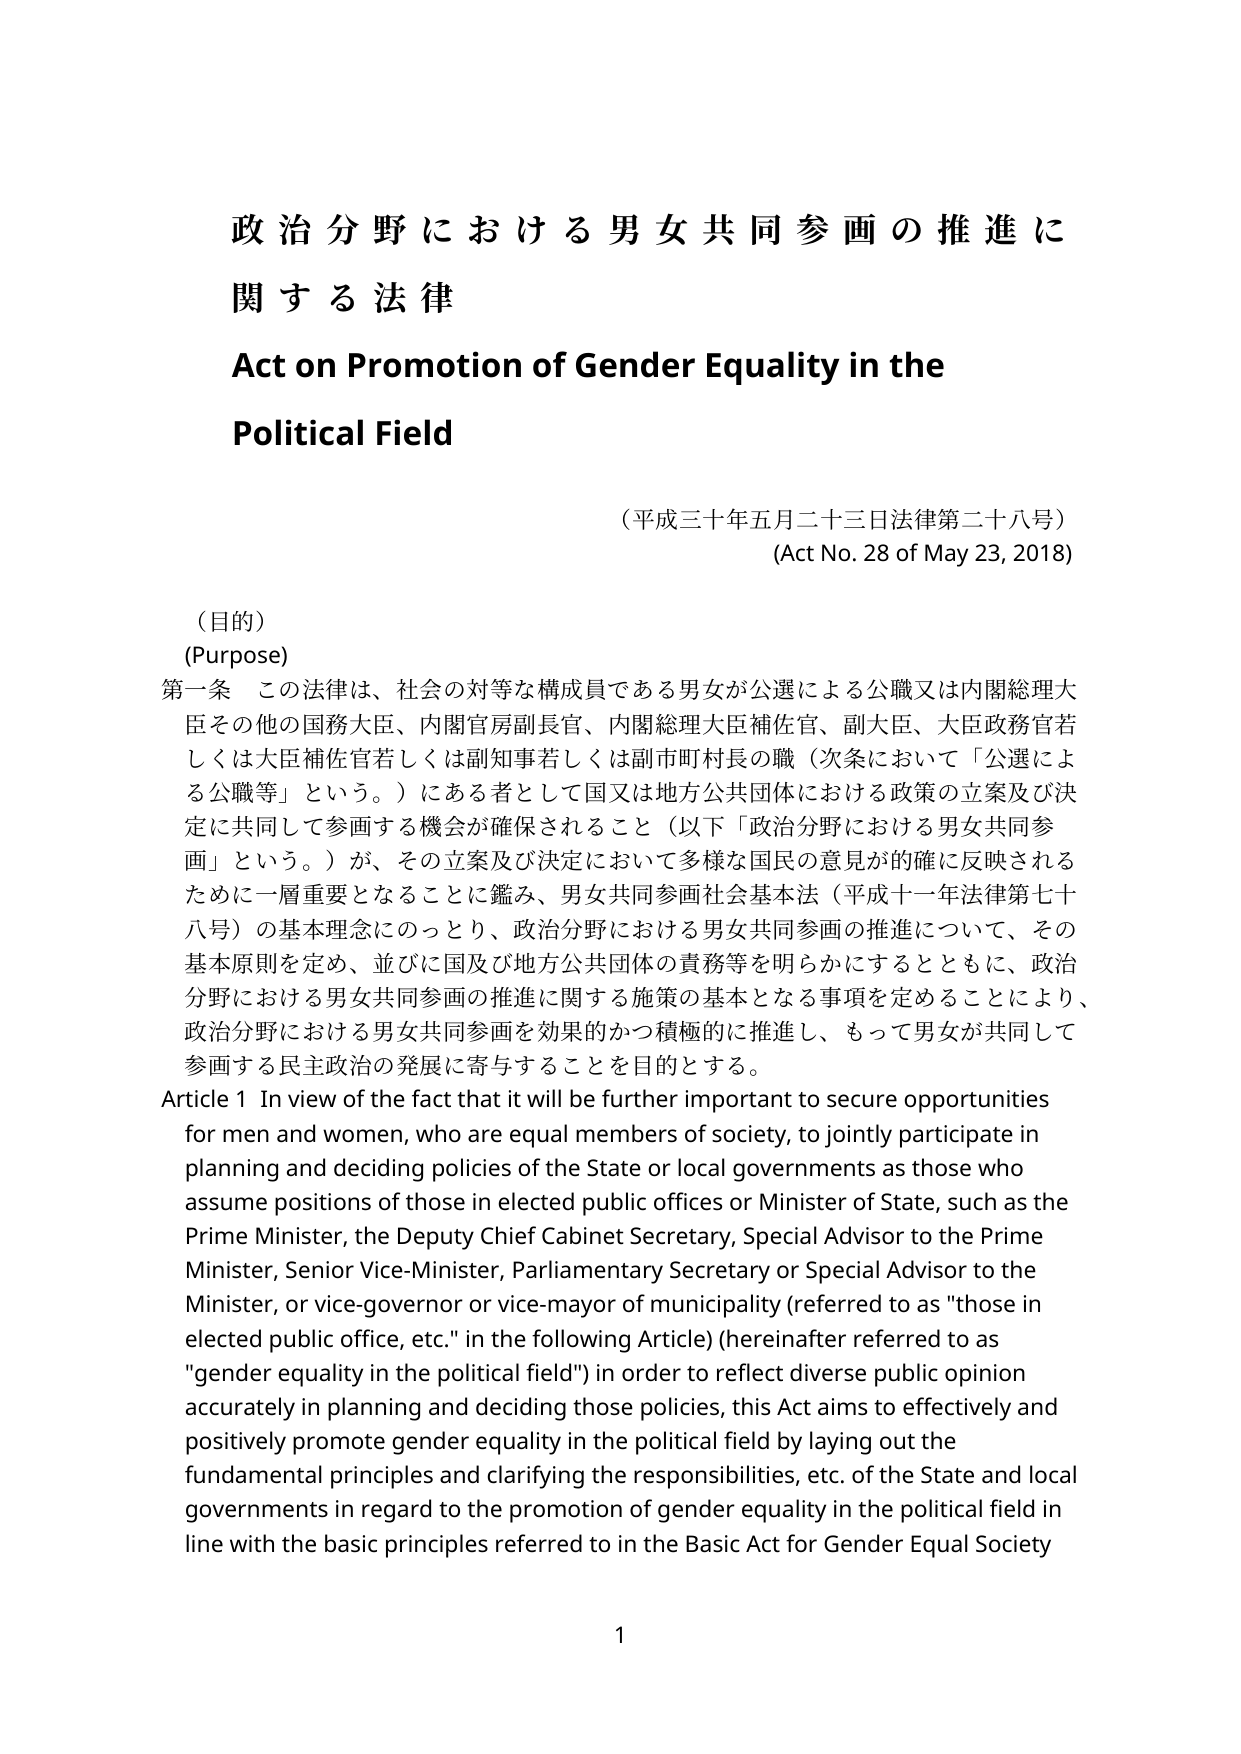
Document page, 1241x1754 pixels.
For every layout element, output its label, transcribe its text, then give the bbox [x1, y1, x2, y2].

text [161, 1082, 1079, 1560]
text （目的） [184, 604, 1079, 638]
text (Purpose) [184, 638, 1079, 672]
text (Act No. 28 of May 23, 2018) [161, 535, 1079, 569]
text 政治分野における男女共同参画の推進に関する法律 [230, 194, 1079, 330]
text Act on Promotion of Gender Equality in the Political Field [230, 330, 1079, 467]
text （平成三十年五月二十三日法律第二十八号） [161, 501, 1079, 535]
text 第一条 この法律は、社会の対等な構成員である男女が公選による公職又は内閣総理大臣その他の国務大臣、内閣官房副長官、内閣総理大臣補佐官、副大臣、大臣政務官若しくは大臣補佐官若しくは副知事若しくは副市町村長の職（次条において「公選による公職等」という。）にある者として国又は地方公共団体における政策の立案及び決定に共同して参画する機会が確保されること（以下「政治分野における男女共同参画」という。）が、その立案及び決定において多様な国民の意見が的確に反映されるために一層重要となることに鑑み、男女共同参画社会基本法（平成十一年法律第七十八号）の基本理念にのっとり、政治分野における男女共同参画の推進について、その基本原則を定め、並びに国及び地方公共団体の責務等を明らかにするとともに、政治分野における男女共同参画の推進に関する施策の基本となる事項を定めることにより、政治分野における男女共同参画を効果的かつ積極的に推進し、もって男女が共同して参画する民主政治の発展に寄与することを目的とする。 [161, 672, 1079, 1082]
